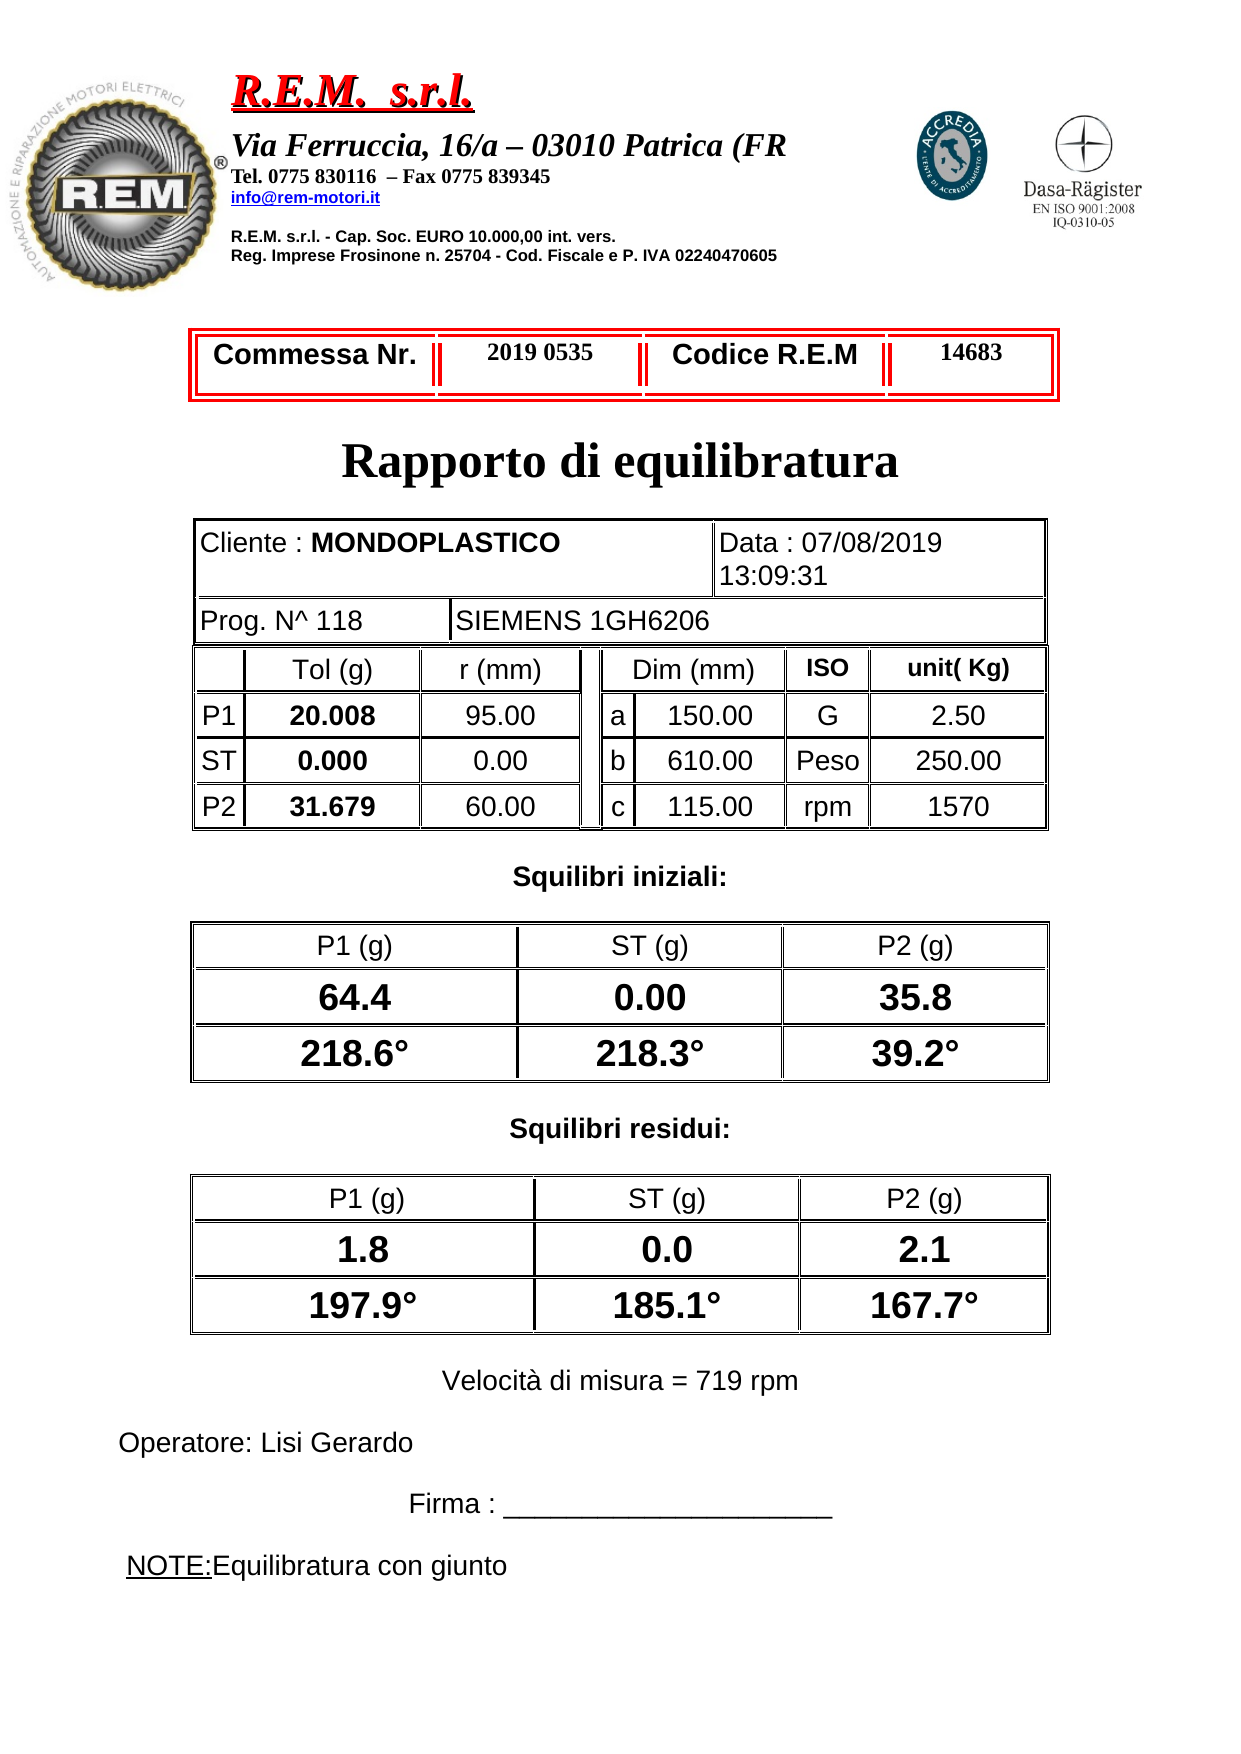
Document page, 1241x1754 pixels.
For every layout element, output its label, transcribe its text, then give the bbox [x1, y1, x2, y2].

table_cell G [787, 694, 868, 736]
table_cell 167.7° [800, 1275, 1048, 1332]
text Squilibri iniziali: [118, 859, 1122, 892]
text Squilibri residui: [118, 1112, 1122, 1144]
table_header P2 (g) [800, 1177, 1047, 1219]
table_cell 39.2° [783, 1023, 1047, 1079]
table_header ST (g) [517, 925, 782, 967]
table_header 14683 [887, 331, 1056, 393]
table_cell rpm [786, 785, 870, 827]
table_cell P2 [193, 782, 244, 827]
table_cell 95.00 [422, 694, 579, 736]
table_cell 0.00 [422, 739, 579, 782]
table_header ST (g) [534, 1177, 800, 1219]
table_cell 218.3° [517, 1027, 782, 1079]
table_header unit( Kg) [870, 648, 1045, 690]
table_cell 250.00 [871, 736, 1045, 782]
table_cell P1 [195, 690, 243, 736]
table_header Dim (mm) [601, 648, 786, 690]
table_cell Prog. N^ 118 [195, 596, 450, 641]
table_cell 218.6° [194, 1023, 517, 1079]
text Operatore: Lisi Gerardo [118, 1426, 1122, 1458]
table_cell 115.00 [634, 785, 786, 827]
table_cell 31.679 [244, 785, 421, 827]
text Velocità di misura = 719 rpm [118, 1364, 1122, 1397]
table_cell c [601, 785, 634, 827]
table_cell 1570 [870, 782, 1047, 827]
table_cell 150.00 [636, 694, 784, 736]
text NOTE:Equilibratura con giunto [118, 1549, 1122, 1581]
text Firma : _____________________ [118, 1487, 1122, 1520]
table_cell 64.4 [192, 967, 517, 1023]
table_cell 0.00 [519, 970, 781, 1023]
table_cell Peso [787, 739, 868, 782]
table_header Commessa Nr. [193, 331, 437, 393]
table_cell 2.50 [871, 690, 1046, 736]
table_cell 35.8 [783, 967, 1048, 1023]
table_cell 2.1 [801, 1219, 1048, 1275]
table_cell 20.008 [246, 694, 419, 736]
table_cell 610.00 [636, 739, 784, 782]
table_header [580, 646, 601, 827]
table_cell b [603, 739, 633, 782]
table_cell 197.9° [193, 1275, 534, 1332]
table_cell 60.00 [421, 785, 580, 827]
picture [5, 75, 231, 297]
table_header P1 (g) [194, 925, 517, 967]
table_cell 0.000 [246, 739, 419, 782]
table_cell a [603, 694, 633, 736]
table_header Tol (g) [244, 648, 421, 690]
table_cell 1.8 [193, 1219, 533, 1275]
table_header R.E.M. s.r.l. Via Ferruccia, 16/a – 03010 Patrica (FR Tel. 0775 830116 – Fax 0775 839345 info@rem-motori.it R.E.M. s.r.l. - Cap. Soc. EURO 10.000,00 int. vers. Reg. Imprese Frosinone n. 25704 - Cod. Fiscale e P. IVA 02240470605 [0, 0, 1240, 328]
table_cell ST [195, 736, 243, 782]
table_header r (mm) [421, 648, 580, 690]
text Rapporto di equilibratura [118, 431, 1122, 489]
table_header Data : 07/08/2019 13:09:31 [714, 521, 1044, 596]
table_header P1 (g) [193, 1175, 534, 1219]
table_header [195, 648, 244, 690]
table_header ISO [786, 648, 870, 690]
table_header Codice R.E.M [643, 331, 887, 393]
table_cell 185.1° [534, 1279, 800, 1332]
table_header 2019 0535 [437, 331, 643, 393]
table_cell 0.0 [536, 1223, 798, 1275]
table_header P2 (g) [783, 925, 1047, 967]
table_cell SIEMENS 1GH6206 [450, 596, 1046, 641]
table_header Cliente : MONDOPLASTICO [196, 521, 714, 596]
